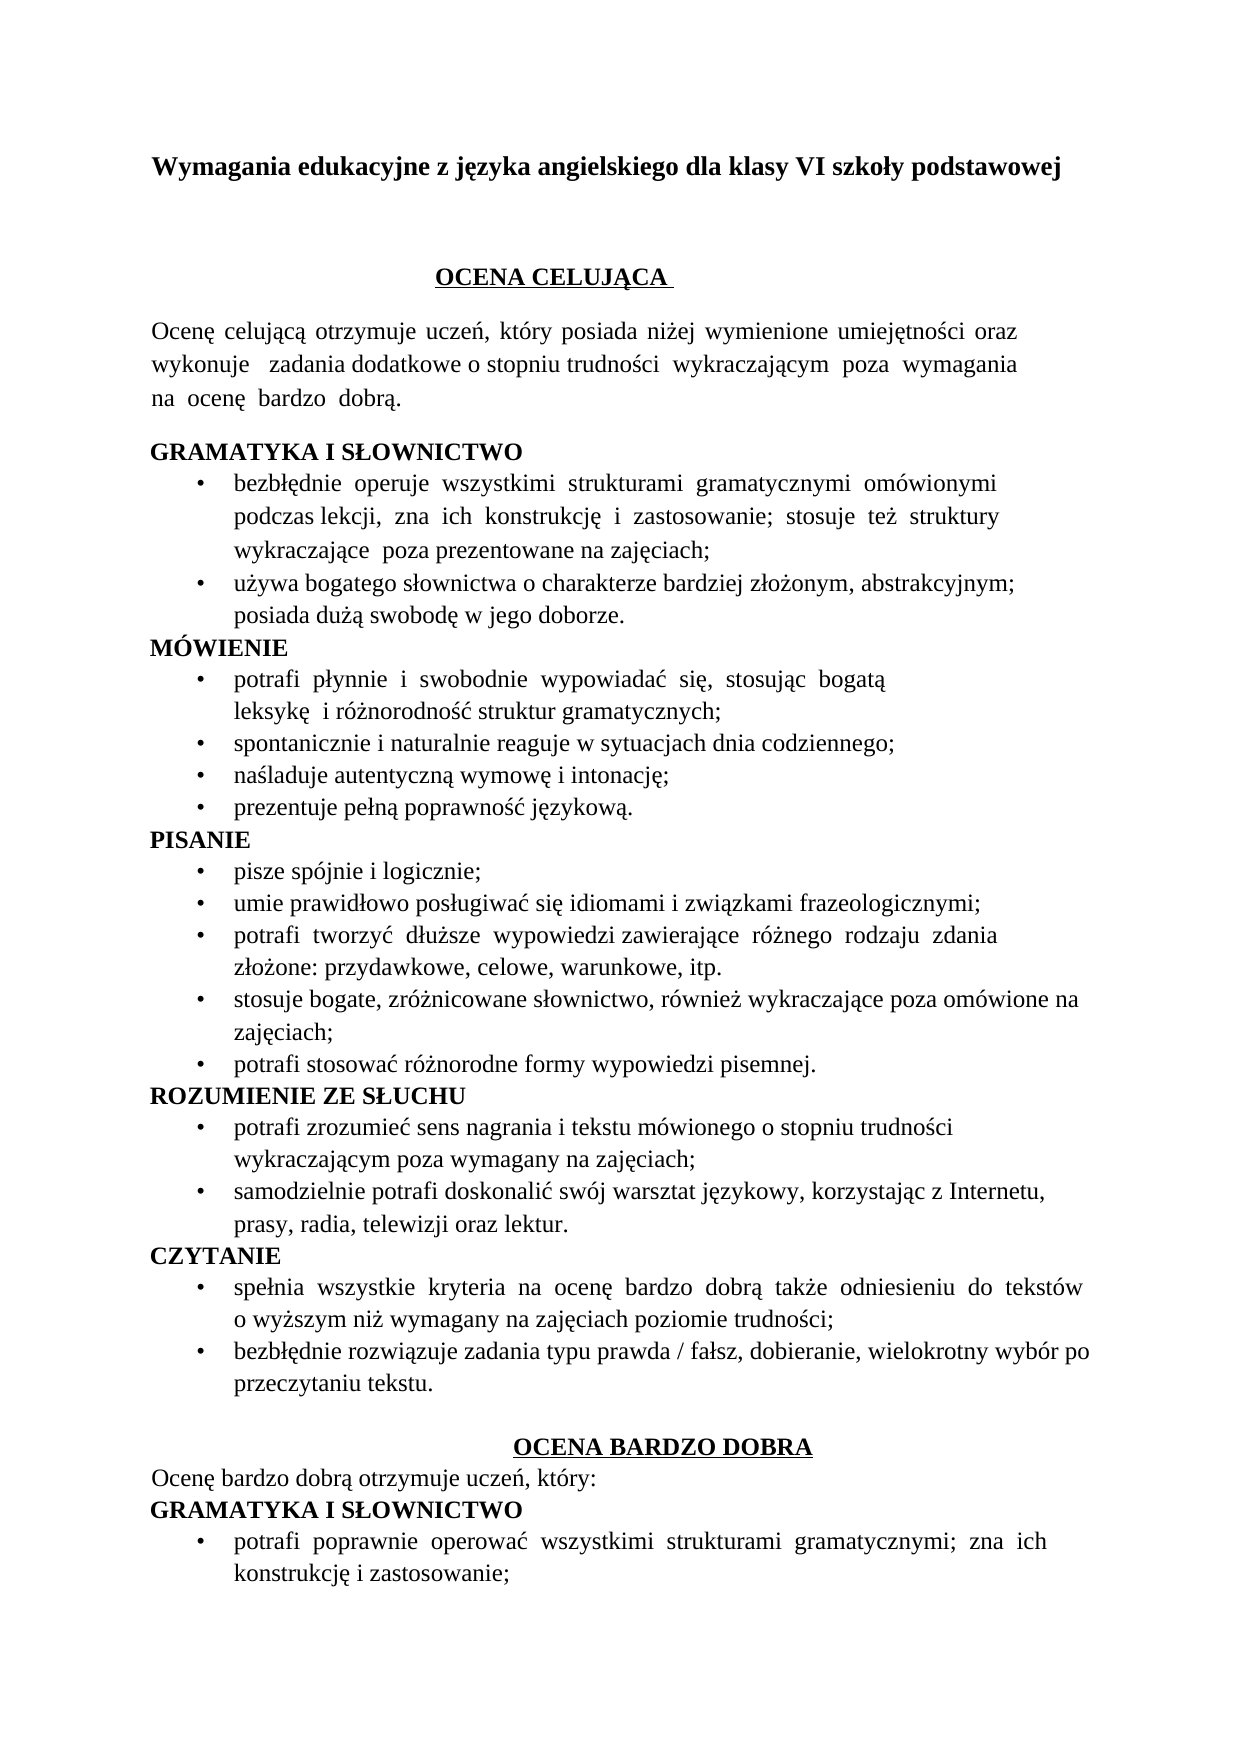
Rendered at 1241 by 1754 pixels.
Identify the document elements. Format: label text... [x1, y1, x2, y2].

subtitle OCENA BARDZO DOBRA [236, 1432, 1090, 1460]
text Ocenę bardzo dobrą otrzymuje uczeń, który: [151, 1463, 1090, 1491]
subtitle PISANIE [149, 825, 1090, 853]
list prezentuje pełną poprawność językową. [196, 792, 958, 821]
subtitle GRAMATYKA I SŁOWNICTWO [149, 1495, 1090, 1524]
list potrafi płynnie i swobodnie wypowiadać się, stosując bogatą leksykę i różnorodność struktur gramatycznych; [196, 664, 958, 725]
list spontanicznie i naturalnie reaguje w sytuacjach dnia codziennego; [196, 728, 958, 757]
subtitle GRAMATYKA I SŁOWNICTWO [149, 437, 1090, 465]
text Ocenę celującą otrzymuje uczeń, który posiada niżej wymienione umiejętności oraz wykonuje zadania dodatkowe o stopniu trudności wykraczającym poza wymagania na ocenę bardzo dobrą. [151, 316, 1019, 412]
subtitle CZYTANIE [149, 1241, 1090, 1269]
list pisze spójnie i logicznie; [196, 856, 1090, 884]
list umie prawidłowo posługiwać się idiomami i związkami frazeologicznymi; [196, 888, 1090, 917]
list naśladuje autentyczną wymowę i intonację; [196, 760, 958, 789]
list potrafi stosować różnorodne formy wypowiedzi pisemnej. [196, 1049, 1090, 1078]
list potrafi poprawnie operować wszystkimi strukturami gramatycznymi; zna ich konstrukcję i zastosowanie; [196, 1526, 1090, 1587]
text Wymagania edukacyjne z języka angielskiego dla klasy VI szkoły podstawowej [151, 150, 1090, 181]
subtitle MÓWIENIE [149, 633, 1090, 661]
list potrafi tworzyć dłuższe wypowiedzi zawierające różnego rodzaju zdania złożone: przydawkowe, celowe, warunkowe, itp. [196, 920, 1090, 981]
text OCENA CELUJĄCA [151, 262, 952, 291]
list samodzielnie potrafi doskonalić swój warsztat językowy, korzystając z Internetu, prasy, radia, telewizji oraz lektur. [196, 1176, 1090, 1237]
list spełnia wszystkie kryteria na ocenę bardzo dobrą także odniesieniu do tekstów o wyższym niż wymagany na zajęciach poziomie trudności; [196, 1272, 1090, 1333]
list bezbłędnie rozwiązuje zadania typu prawda / fałsz, dobieranie, wielokrotny wybór po przeczytaniu tekstu. [196, 1336, 1090, 1397]
list potrafi zrozumieć sens nagrania i tekstu mówionego o stopniu trudności wykraczającym poza wymagany na zajęciach; [196, 1112, 1090, 1173]
list stosuje bogate, zróżnicowane słownictwo, również wykraczające poza omówione na zajęciach; [196, 984, 1090, 1045]
list bezbłędnie operuje wszystkimi strukturami gramatycznymi omówionymi podczas lekcji, zna ich konstrukcję i zastosowanie; stosuje też struktury wykraczające poza prezentowane na zajęciach; [196, 468, 1083, 563]
list używa bogatego słownictwa o charakterze bardziej złożonym, abstrakcyjnym; posiada dużą swobodę w jego doborze. [196, 568, 1083, 629]
subtitle ROZUMIENIE ZE SŁUCHU [149, 1081, 1090, 1110]
